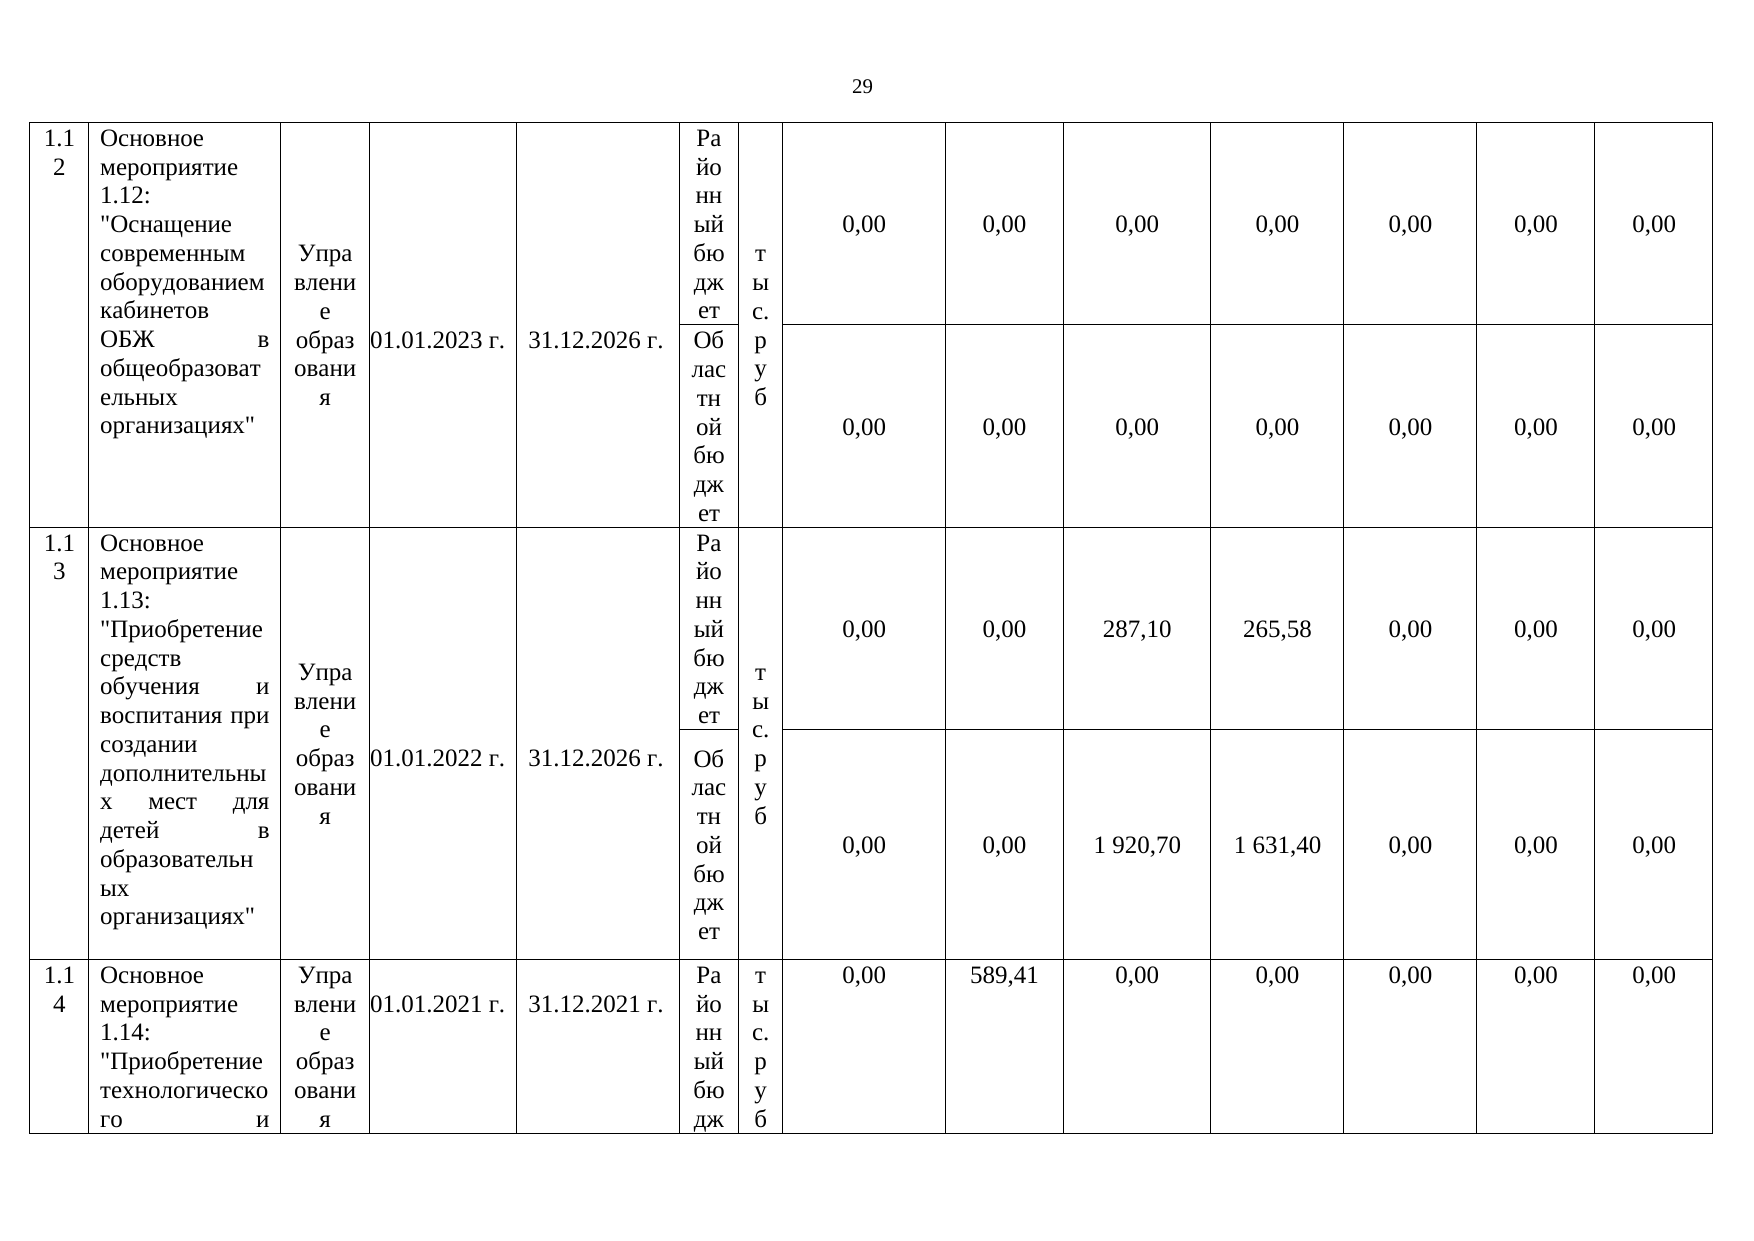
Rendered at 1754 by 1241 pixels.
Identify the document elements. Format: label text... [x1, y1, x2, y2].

table_cell 1.13 [30, 528, 88, 959]
table_cell 0,00 [1477, 528, 1594, 729]
table_cell 0,00 [1064, 960, 1210, 1132]
table_cell 31.12.2021 г. [517, 960, 679, 1132]
table_cell 0,00 [1344, 730, 1476, 959]
table_cell 1.12 [30, 123, 88, 527]
table_cell 287,10 [1064, 528, 1210, 729]
table_cell тыс. руб [739, 123, 782, 527]
table_cell тыс. руб [739, 528, 782, 959]
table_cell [281, 123, 369, 527]
table_cell 0,00 [1477, 960, 1594, 1132]
table_cell 0,00 [1595, 325, 1712, 527]
table_cell 0,00 [946, 123, 1063, 324]
table_cell 0,00 [1595, 730, 1712, 959]
table_cell 0,00 [1344, 528, 1476, 729]
table_cell 0,00 [1595, 960, 1712, 1132]
table_cell 0,00 [1344, 325, 1476, 527]
table_cell 0,00 [783, 730, 945, 959]
table_cell 31.12.2026 г. [517, 123, 679, 527]
table_cell 265,58 [1211, 528, 1343, 729]
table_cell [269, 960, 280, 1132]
table_cell 1 631,40 [1211, 730, 1343, 959]
table_cell 0,00 [783, 123, 945, 324]
table_cell 01.01.2021 г. [370, 960, 516, 1132]
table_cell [281, 960, 369, 1132]
table_cell 01.01.2023 г. [370, 123, 516, 527]
table_cell 0,00 [1595, 528, 1712, 729]
table_cell 0,00 [1211, 960, 1343, 1132]
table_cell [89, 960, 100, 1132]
table_cell 0,00 [783, 325, 945, 527]
table_cell 0,00 [1211, 325, 1343, 527]
table_cell 0,00 [946, 730, 1063, 959]
table_cell 0,00 [1211, 123, 1343, 324]
table_cell 31.12.2026 г. [517, 528, 679, 959]
table_cell 0,00 [1064, 325, 1210, 527]
table_cell 0,00 [1477, 730, 1594, 959]
table_cell 0,00 [946, 528, 1063, 729]
table_cell Основное мероприятие 1.12: "Оснащение современным оборудованием кабинетов ОБЖ в общеобразовательных организациях" [89, 123, 280, 527]
table_cell 1 920,70 [1064, 730, 1210, 959]
table_cell 1.14 [30, 960, 88, 1132]
table_cell 0,00 [1477, 123, 1594, 324]
table_cell 0,00 [1477, 325, 1594, 527]
table_cell 01.01.2022 г. [370, 528, 516, 959]
table_cell 0,00 [783, 528, 945, 729]
table_cell 0,00 [946, 325, 1063, 527]
table_cell 0,00 [1595, 123, 1712, 324]
table_cell 0,00 [1064, 123, 1210, 324]
table_cell Управление образования [281, 528, 369, 959]
table_cell 0,00 [1344, 123, 1476, 324]
table_cell 0,00 [783, 960, 945, 1132]
table_cell 0,00 [1344, 960, 1476, 1132]
table_cell 589,41 [946, 960, 1063, 1132]
table_cell Областной бюджет [680, 730, 738, 959]
